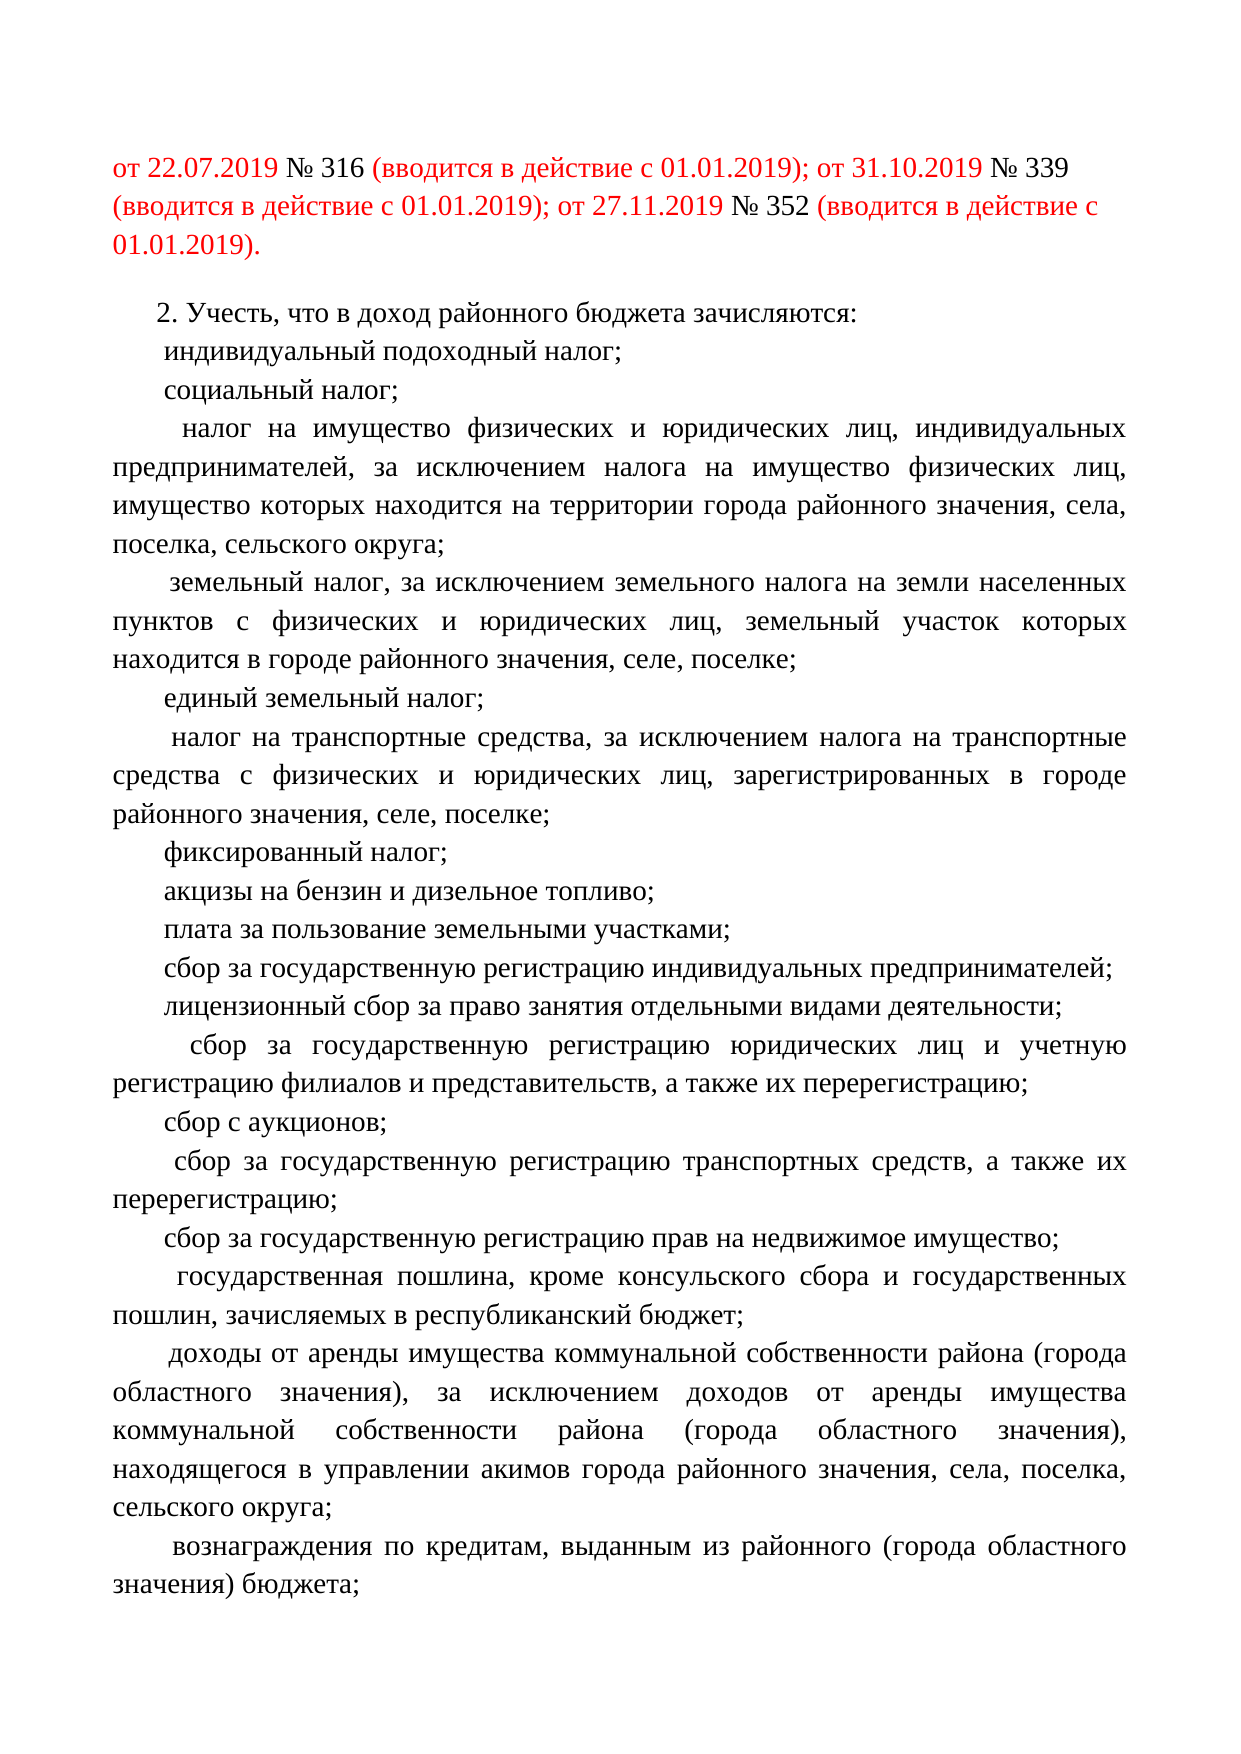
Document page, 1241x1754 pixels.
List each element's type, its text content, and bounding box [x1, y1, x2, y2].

text сбор за государственную регистрацию транспортных средств, а также их перерегистрацию; [112, 1143, 1128, 1215]
text социальный налог; [112, 372, 1128, 405]
text налог на транспортные средства, за исключением налога на транспортные средства с физических и юридических лиц, зарегистрированных в городе районного значения, селе, поселке; [112, 719, 1128, 829]
text доходы от аренды имущества коммунальной собственности района (города областного значения), за исключением доходов от аренды имущества коммунальной собственности района (города областного значения), находящегося в управлении акимов города районного значения, села, поселка, сельского округа; [112, 1335, 1128, 1523]
text единый земельный налог; [112, 680, 1128, 714]
text индивидуальный подоходный налог; [112, 333, 1128, 367]
text налог на имущество физических и юридических лиц, индивидуальных предпринимателей, за исключением налога на имущество физических лиц, имущество которых находится на территории города районного значения, села, поселка, сельского округа; [112, 410, 1128, 559]
text акцизы на бензин и дизельное топливо; [112, 873, 1128, 906]
text земельный налог, за исключением земельного налога на земли населенных пунктов с физических и юридических лиц, земельный участок которых находится в городе районного значения, селе, поселке; [112, 564, 1128, 675]
text сбор за государственную регистрацию прав на недвижимое имущество; [112, 1220, 1128, 1253]
text 2. Учесть, что в доход районного бюджета зачисляются: [112, 295, 1128, 328]
text сбор с аукционов; [112, 1104, 1128, 1138]
text лицензионный сбор за право занятия отдельными видами деятельности; [112, 988, 1128, 1022]
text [112, 150, 1128, 291]
text государственная пошлина, кроме консульского сбора и государственных пошлин, зачисляемых в республиканский бюджет; [112, 1258, 1128, 1330]
text сбор за государственную регистрацию юридических лиц и учетную регистрацию филиалов и представительств, а также их перерегистрацию; [112, 1027, 1128, 1099]
text плата за пользование земельными участками; [112, 911, 1128, 945]
text фиксированный налог; [112, 834, 1128, 868]
text вознаграждения по кредитам, выданным из районного (города областного значения) бюджета; [112, 1528, 1128, 1600]
text сбор за государственную регистрацию индивидуальных предпринимателей; [112, 950, 1128, 983]
